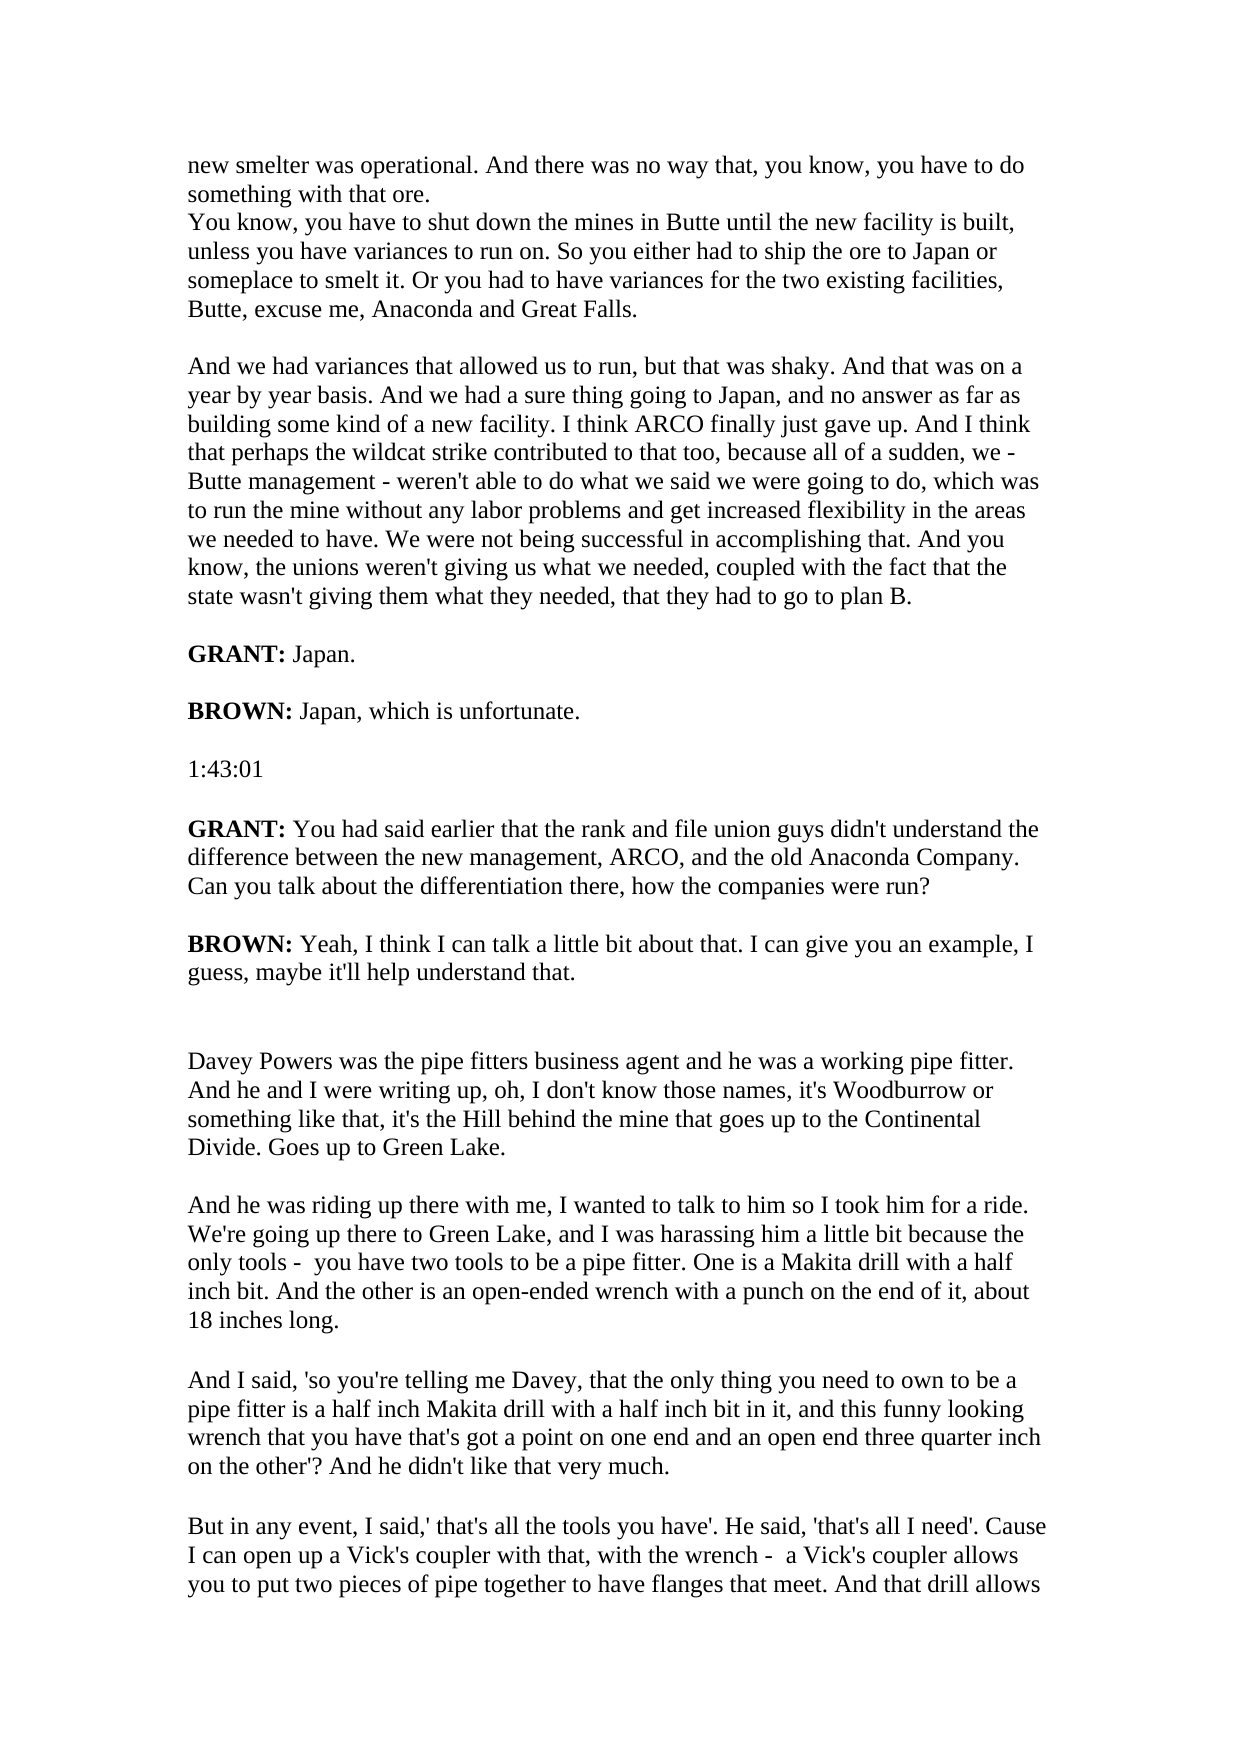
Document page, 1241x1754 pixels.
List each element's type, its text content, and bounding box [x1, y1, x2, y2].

text Davey Powers was the pipe fitters business agent and he was a working pipe fitter. And he and I were writing up, oh, I don't know those names, it's Woodburrow or something like that, it's the Hill behind the mine that goes up to the Continental Divide. Goes up to Green Lake. [187, 1046, 1053, 1161]
text You know, you have to shut down the mines in Butte until the new facility is built, unless you have variances to run on. So you either had to ship the ore to Japan or someplace to smelt it. Or you had to have variances for the two existing facilities, Butte, excuse me, Anaconda and Great Falls. [187, 207, 1053, 322]
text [187, 1511, 1053, 1597]
text And he was riding up there with me, I wanted to talk to him so I took him for a ride. We're going up there to Green Lake, and I was harassing him a little bit because the only tools - you have two tools to be a pipe fitter. One is a Makita drill with a half inch bit. And the other is an open-ended wrench with a punch on the end of it, about 18 inches long. [187, 1190, 1053, 1365]
text 1:43:01 [187, 754, 1053, 814]
text BROWN: Japan, which is unfortunate. [187, 696, 1053, 725]
text BROWN: Yeah, I think I can talk a little bit about that. I can give you an example, I guess, maybe it'll help understand that. [187, 929, 1053, 986]
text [187, 150, 1053, 207]
text GRANT: You had said earlier that the rank and file union guys didn't understand the difference between the new management, ARCO, and the old Anaconda Company. Can you talk about the differentiation there, how the companies were run? [187, 814, 1053, 900]
text And we had variances that allowed us to run, but that was shaky. And that was on a year by year basis. And we had a sure thing going to Japan, and no answer as far as building some kind of a new facility. I think ARCO finally just gave up. And I think that perhaps the wildcat strike contributed to that too, because all of a sudden, we - Butte management - weren't able to do what we said we were going to do, which was to run the mine without any labor problems and get increased flexibility in the areas we needed to have. We were not being successful in accomplishing that. And you know, the unions weren't giving us what we needed, coupled with the fact that the state wasn't giving them what they needed, that they had to go to plan B. [187, 351, 1053, 610]
text GRANT: Japan. [187, 639, 1053, 667]
text And I said, 'so you're telling me Davey, that the only thing you need to own to be a pipe fitter is a half inch Makita drill with a half inch bit in it, and this funny looking wrench that you have that's got a point on one end and an open end three quarter inch on the other'? And he didn't like that very much. [187, 1365, 1053, 1511]
